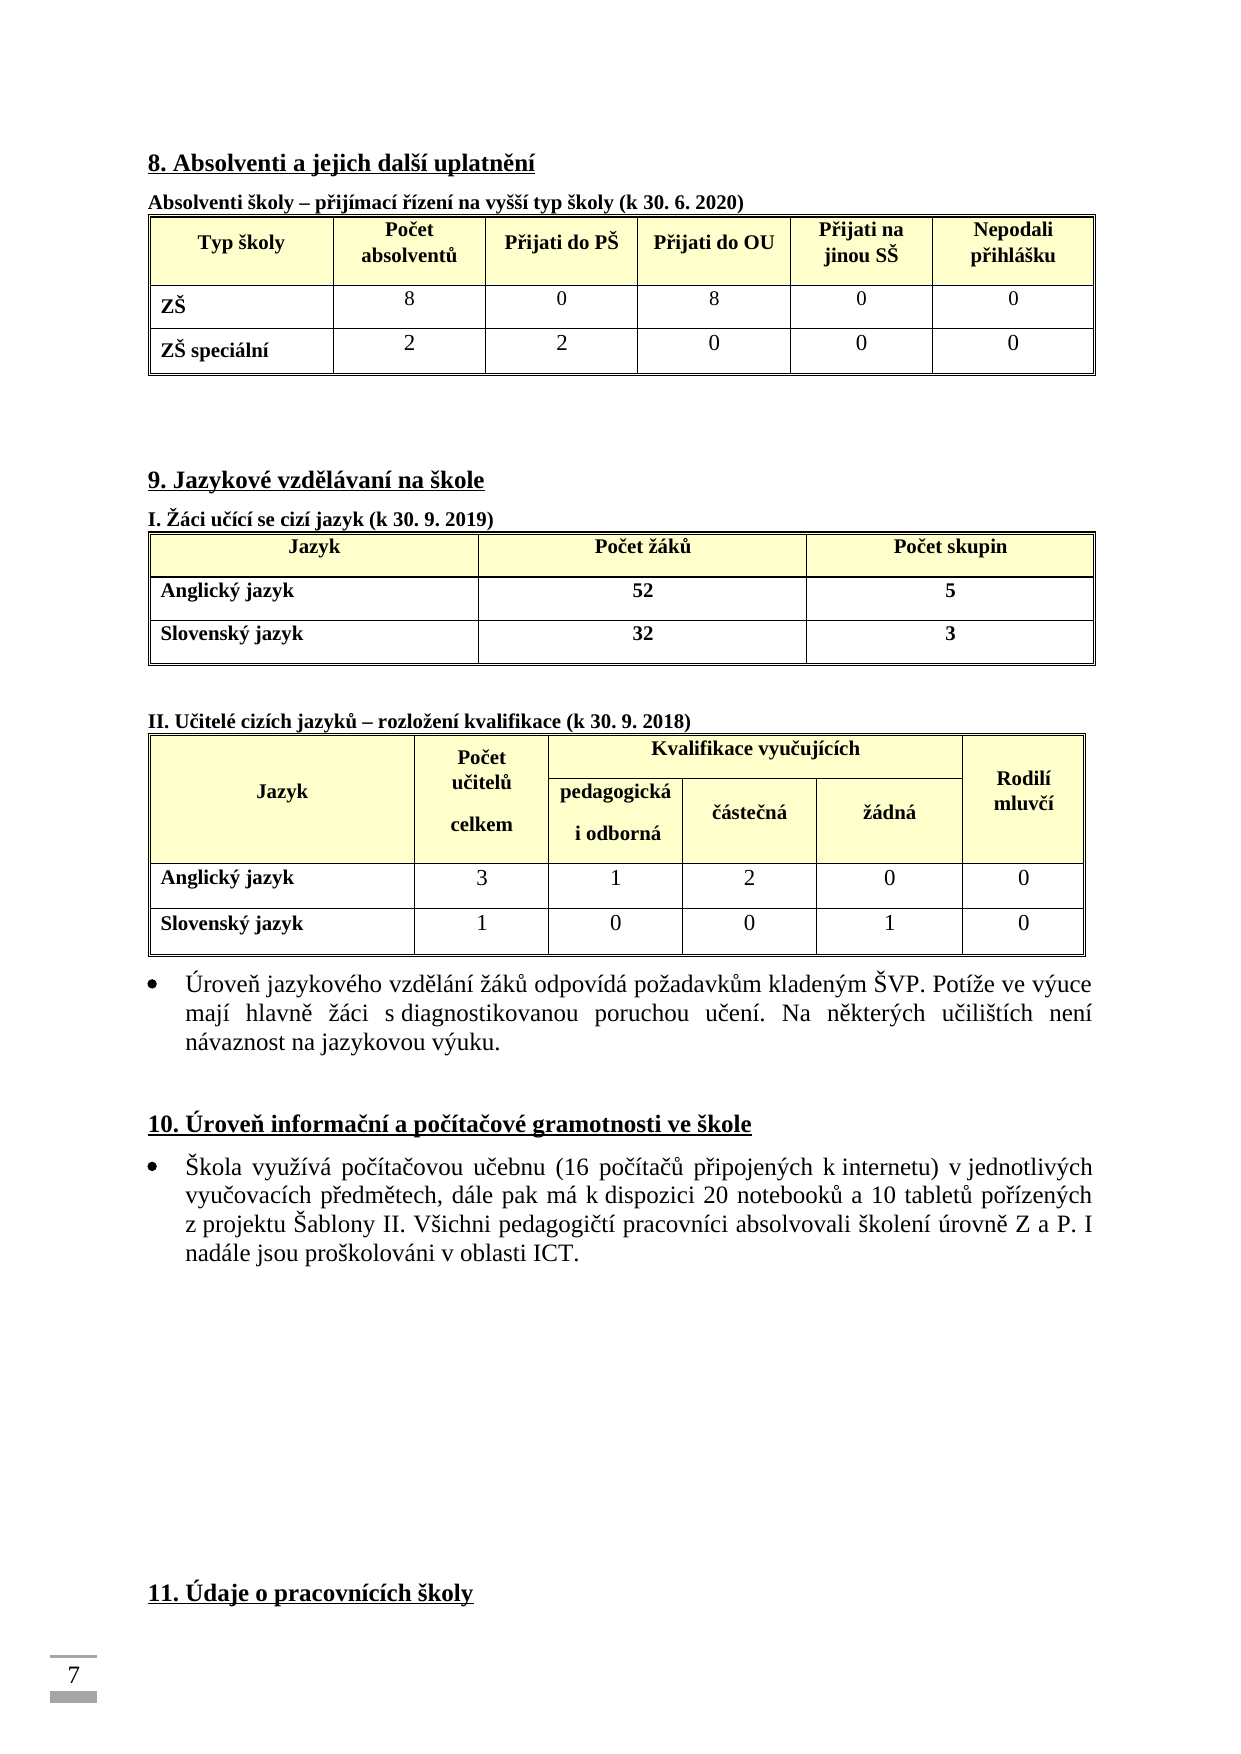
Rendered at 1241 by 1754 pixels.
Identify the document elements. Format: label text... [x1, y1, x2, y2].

table_header Počet žáků [479, 535, 806, 576]
table_cell 0 [683, 909, 816, 954]
table_cell 32 [479, 621, 806, 662]
table_cell 0 [791, 329, 932, 373]
table_cell 1 [549, 864, 682, 908]
table_cell Slovenský jazyk [151, 909, 414, 954]
table_header Jazyk [151, 736, 414, 863]
table_cell ZŠ [151, 286, 333, 328]
table_header Rodilí mluvčí [963, 736, 1083, 863]
text 10. Úroveň informační a počítačové gramotnosti ve škole [148, 1109, 1093, 1138]
table_cell 3 [415, 864, 548, 908]
table_cell Anglický jazyk [151, 578, 478, 619]
table_cell 2 [683, 864, 816, 908]
list Škola využívá počítačovou učebnu (16 počítačů připojených k internetu) v jednotlivých vyučovacích předmětech, dále pak má k dispozici 20 notebooků a 10 tabletů pořízených z projektu Šablony II. Všichni pedagogičtí pracovníci absolvovali školení úrovně Z a P. I nadále jsou proškolováni v oblasti ICT. [148, 1152, 1093, 1267]
table_header Přijati na jinou SŠ [791, 218, 932, 284]
table_cell 0 [791, 286, 932, 328]
text 11. Údaje o pracovnících školy [148, 1578, 1093, 1606]
table_header Počet učitelů celkem [415, 736, 548, 863]
table_cell Anglický jazyk [151, 864, 414, 908]
table_cell 1 [415, 909, 548, 954]
table_header Přijati do OU [638, 218, 790, 284]
table_cell částečná [683, 779, 816, 863]
table_cell 5 [807, 578, 1093, 619]
text II. Učitelé cizích jazyků – rozložení kvalifikace (k 30. 9. 2018) [148, 709, 1093, 733]
table_header Počet skupin [807, 535, 1093, 576]
table_header Nepodali přihlášku [933, 218, 1093, 284]
table_cell žádná [817, 779, 962, 863]
table_cell 0 [486, 286, 637, 328]
table_header Typ školy [151, 218, 333, 284]
table_cell 3 [807, 621, 1093, 662]
text I. Žáci učící se cizí jazyk (k 30. 9. 2019) [148, 507, 1093, 531]
table_cell 8 [638, 286, 790, 328]
table_cell 8 [334, 286, 485, 328]
table_cell 0 [638, 329, 790, 373]
text 8. Absolventi a jejich další uplatnění [148, 148, 1093, 176]
table_cell 52 [479, 578, 806, 619]
text 9. Jazykové vzdělávaní na škole [148, 465, 1093, 493]
table_cell 2 [486, 329, 637, 373]
table_cell 1 [817, 909, 962, 954]
table_cell 0 [817, 864, 962, 908]
list Úroveň jazykového vzdělání žáků odpovídá požadavkům kladeným ŠVP. Potíže ve výuce mají hlavně žáci s diagnostikovanou poruchou učení. Na některých učilištích není návaznost na jazykovou výuku. [148, 969, 1093, 1056]
table_cell 0 [933, 329, 1093, 373]
table_header Přijati do PŠ [486, 218, 637, 284]
table_header Kvalifikace vyučujících [549, 736, 962, 778]
table_cell 0 [933, 286, 1093, 328]
table_cell 0 [963, 909, 1083, 954]
table_header Jazyk [151, 535, 478, 576]
table_header Počet absolventů [334, 218, 485, 284]
table_cell 0 [963, 864, 1083, 908]
table_cell 2 [334, 329, 485, 373]
table_cell 0 [549, 909, 682, 954]
table_cell Slovenský jazyk [151, 621, 478, 662]
table_cell pedagogická i odborná [549, 779, 682, 863]
text Absolventi školy – přijímací řízení na vyšší typ školy (k 30. 6. 2020) [148, 190, 1093, 214]
table_cell ZŠ speciální [151, 329, 333, 373]
